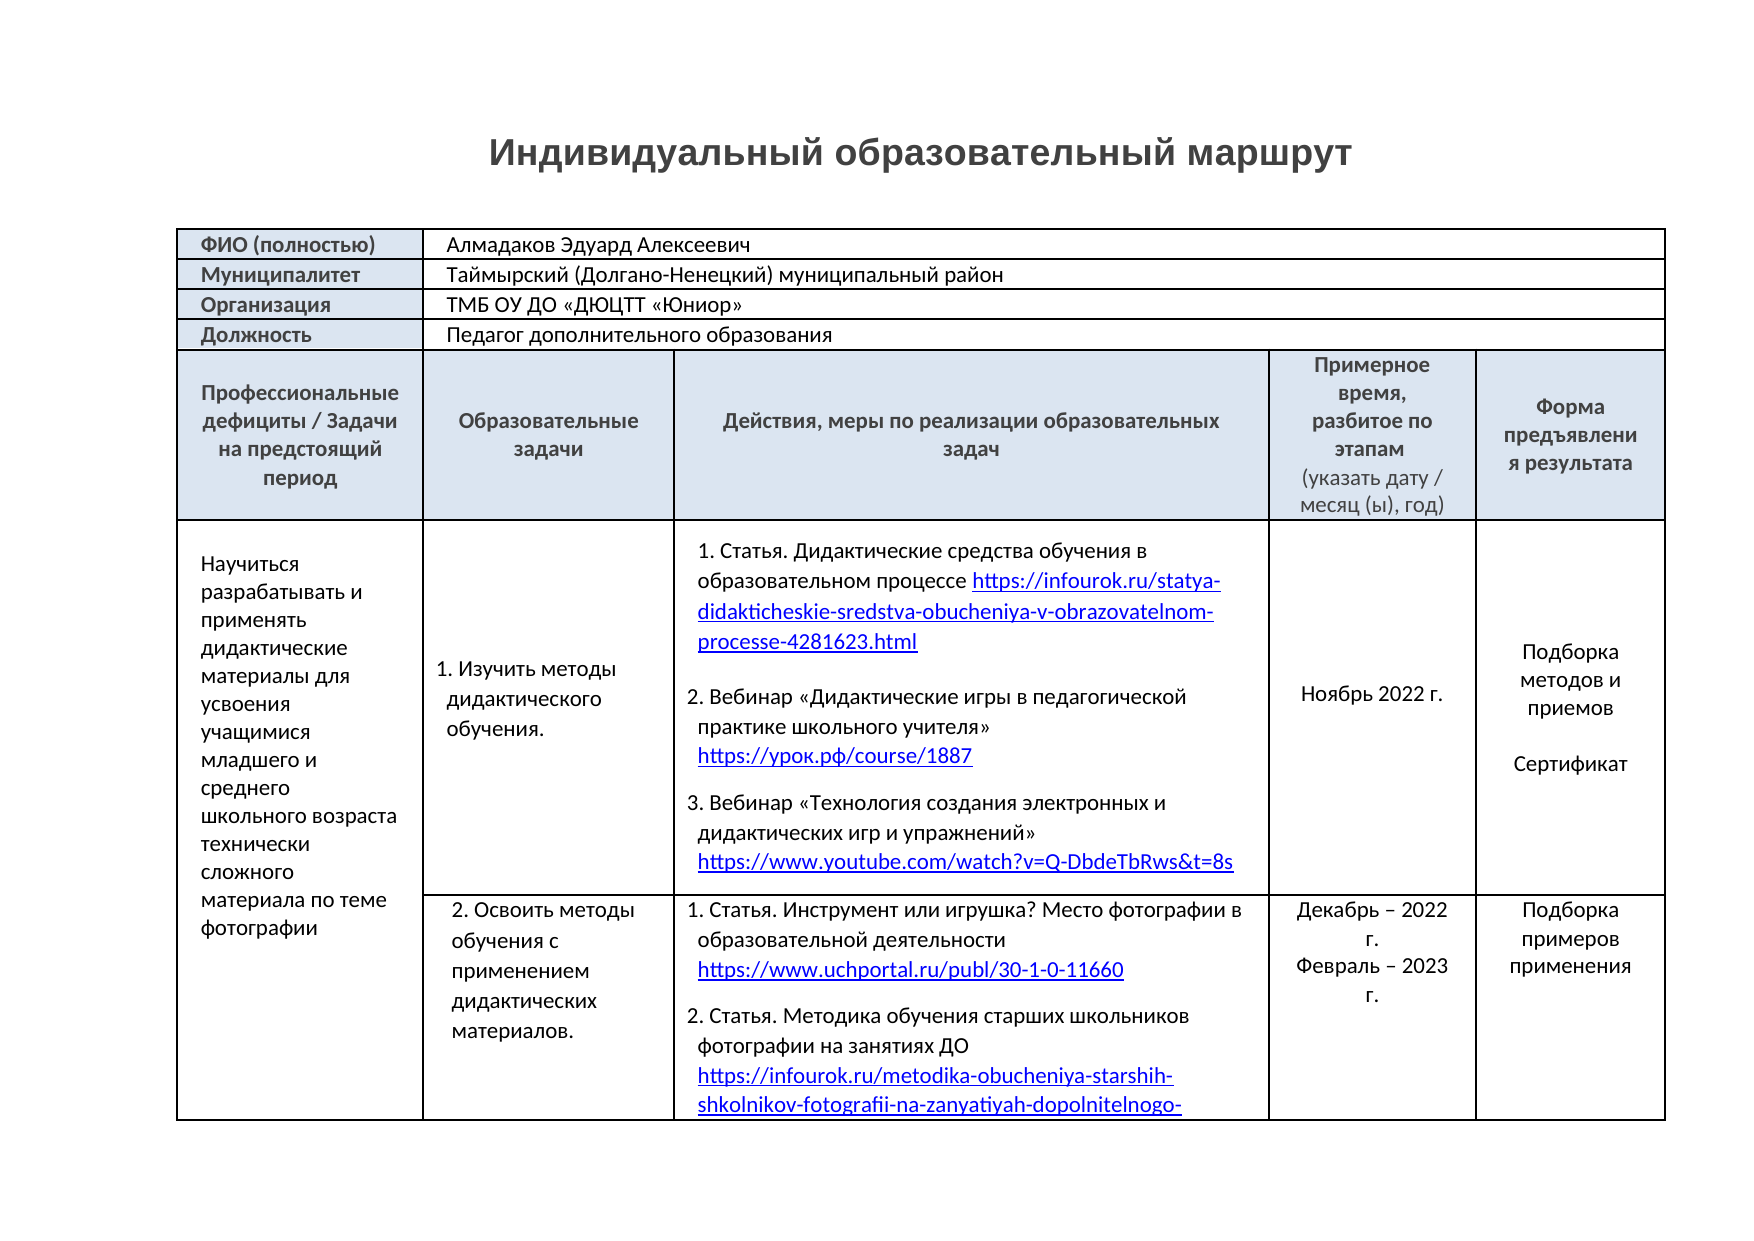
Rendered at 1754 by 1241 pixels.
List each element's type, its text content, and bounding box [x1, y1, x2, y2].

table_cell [675, 896, 1268, 1118]
table_cell Форма предъявления результата [1477, 351, 1664, 519]
table_cell Образовательные задачи [424, 351, 673, 519]
table_cell Таймырский (Долгано-Ненецкий) муниципальный район [424, 260, 1664, 288]
table_cell Профессиональные дефициты / Задачи на предстоящий период [178, 351, 422, 519]
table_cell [1270, 896, 1475, 1118]
table_cell 1. Изучить методы дидактического обучения. [424, 521, 673, 893]
table_cell Подборка методов и приемов Сертификат [1477, 521, 1664, 893]
table_cell Должность [178, 320, 422, 348]
table_cell Действия, меры по реализации образовательных задач [675, 351, 1268, 519]
table_cell Педагог дополнительного образования [424, 320, 1664, 348]
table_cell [424, 896, 673, 1118]
table_cell Организация [178, 290, 422, 318]
table_cell Научиться разрабатывать и применять дидактические материалы для усвоения учащимися младшего и среднего школьного возраста технически сложного материала по теме фотографии [178, 521, 422, 1118]
table_header Алмадаков Эдуард Алексеевич [424, 230, 1664, 258]
table_cell Муниципалитет [178, 260, 422, 288]
table_cell Ноябрь 2022 г. [1270, 521, 1475, 893]
table_header ФИО (полностью) [178, 230, 422, 258]
table_cell ТМБ ОУ ДО «ДЮЦТТ «Юниор» [424, 290, 1664, 318]
text Индивидуальный образовательный маршрут [177, 131, 1665, 174]
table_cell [1477, 896, 1664, 1118]
table_cell 1. Статья. Дидактические средства обучения в образовательном процессе https://infourok.ru/statya-didakticheskie-sredstva-obucheniya-v-obrazovatelnom-processe-4281623.html 2. Вебинар «Дидактические игры в педагогической практике школьного учителя» https://урок.рф/course/1887 3. Вебинар «Технология создания электронных и дидактических игр и упражнений» https://www.youtube.com/watch?v=Q-DbdeTbRws&t=8s [675, 521, 1268, 893]
table_cell Примерное время, разбитое по этапам (указать дату / месяц (ы), год) [1270, 351, 1475, 519]
